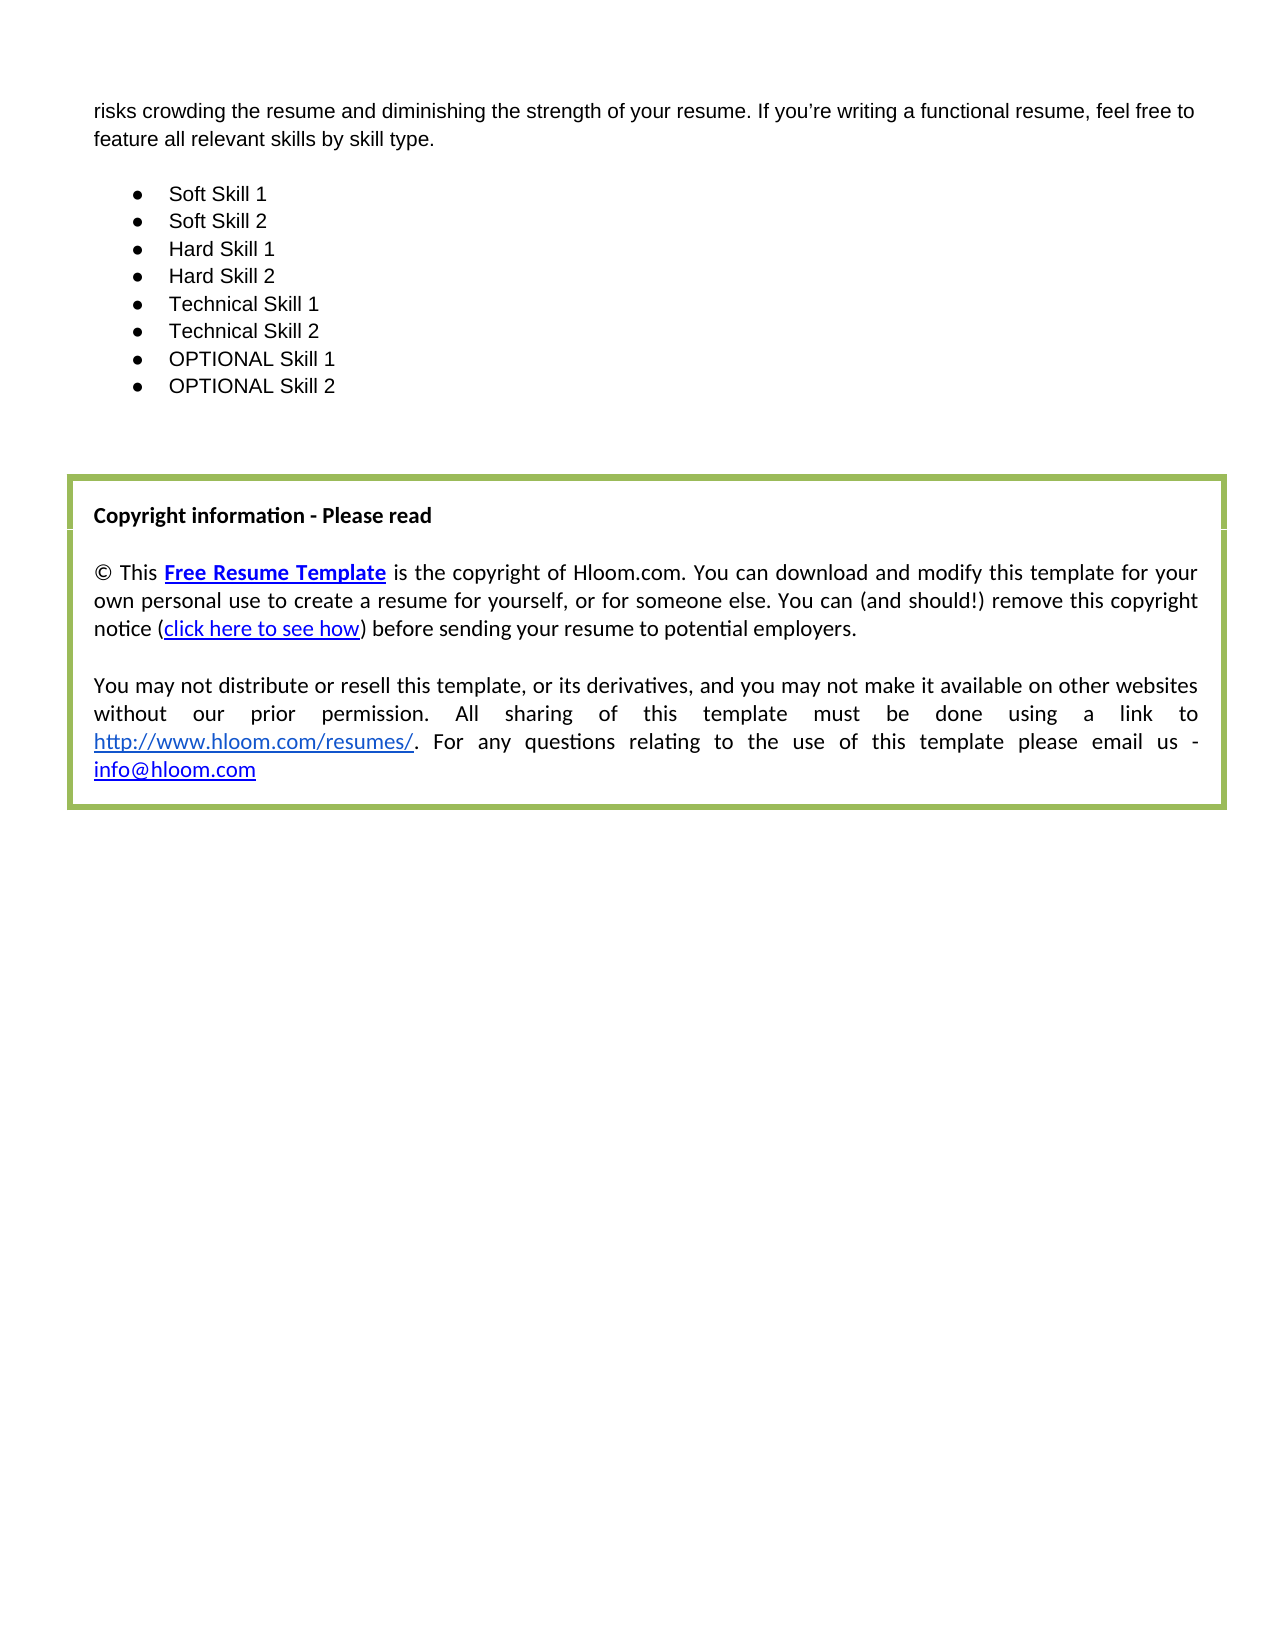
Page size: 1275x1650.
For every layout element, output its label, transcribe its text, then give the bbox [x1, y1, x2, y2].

list OPTIONAL Skill 1 [131, 346, 1200, 370]
text © This Free Resume Template is the copyright of Hloom.com. You can download and modify this template for your own personal use to create a resume for yourself, or for someone else. You can (and should!) remove this copyright notice (click here to see how) before sending your resume to potential employers. [94, 558, 1200, 642]
list OPTIONAL Skill 2 [131, 374, 1200, 398]
list Soft Skill 1 [131, 181, 1200, 205]
text You may not distribute or resell this template, or its derivatives, and you may not make it available on other websites without our prior permission. All sharing of this template must be done using a link to http://www.hloom.com/resumes/. For any questions relating to the use of this template please email us - info@hloom.com [73, 671, 1221, 804]
list Technical Skill 2 [131, 319, 1200, 343]
list Soft Skill 2 [131, 209, 1200, 233]
list Hard Skill 2 [131, 264, 1200, 288]
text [94, 99, 1200, 150]
list Technical Skill 1 [131, 291, 1200, 315]
text Copyright information - Please read [73, 481, 1221, 529]
list Hard Skill 1 [131, 236, 1200, 260]
